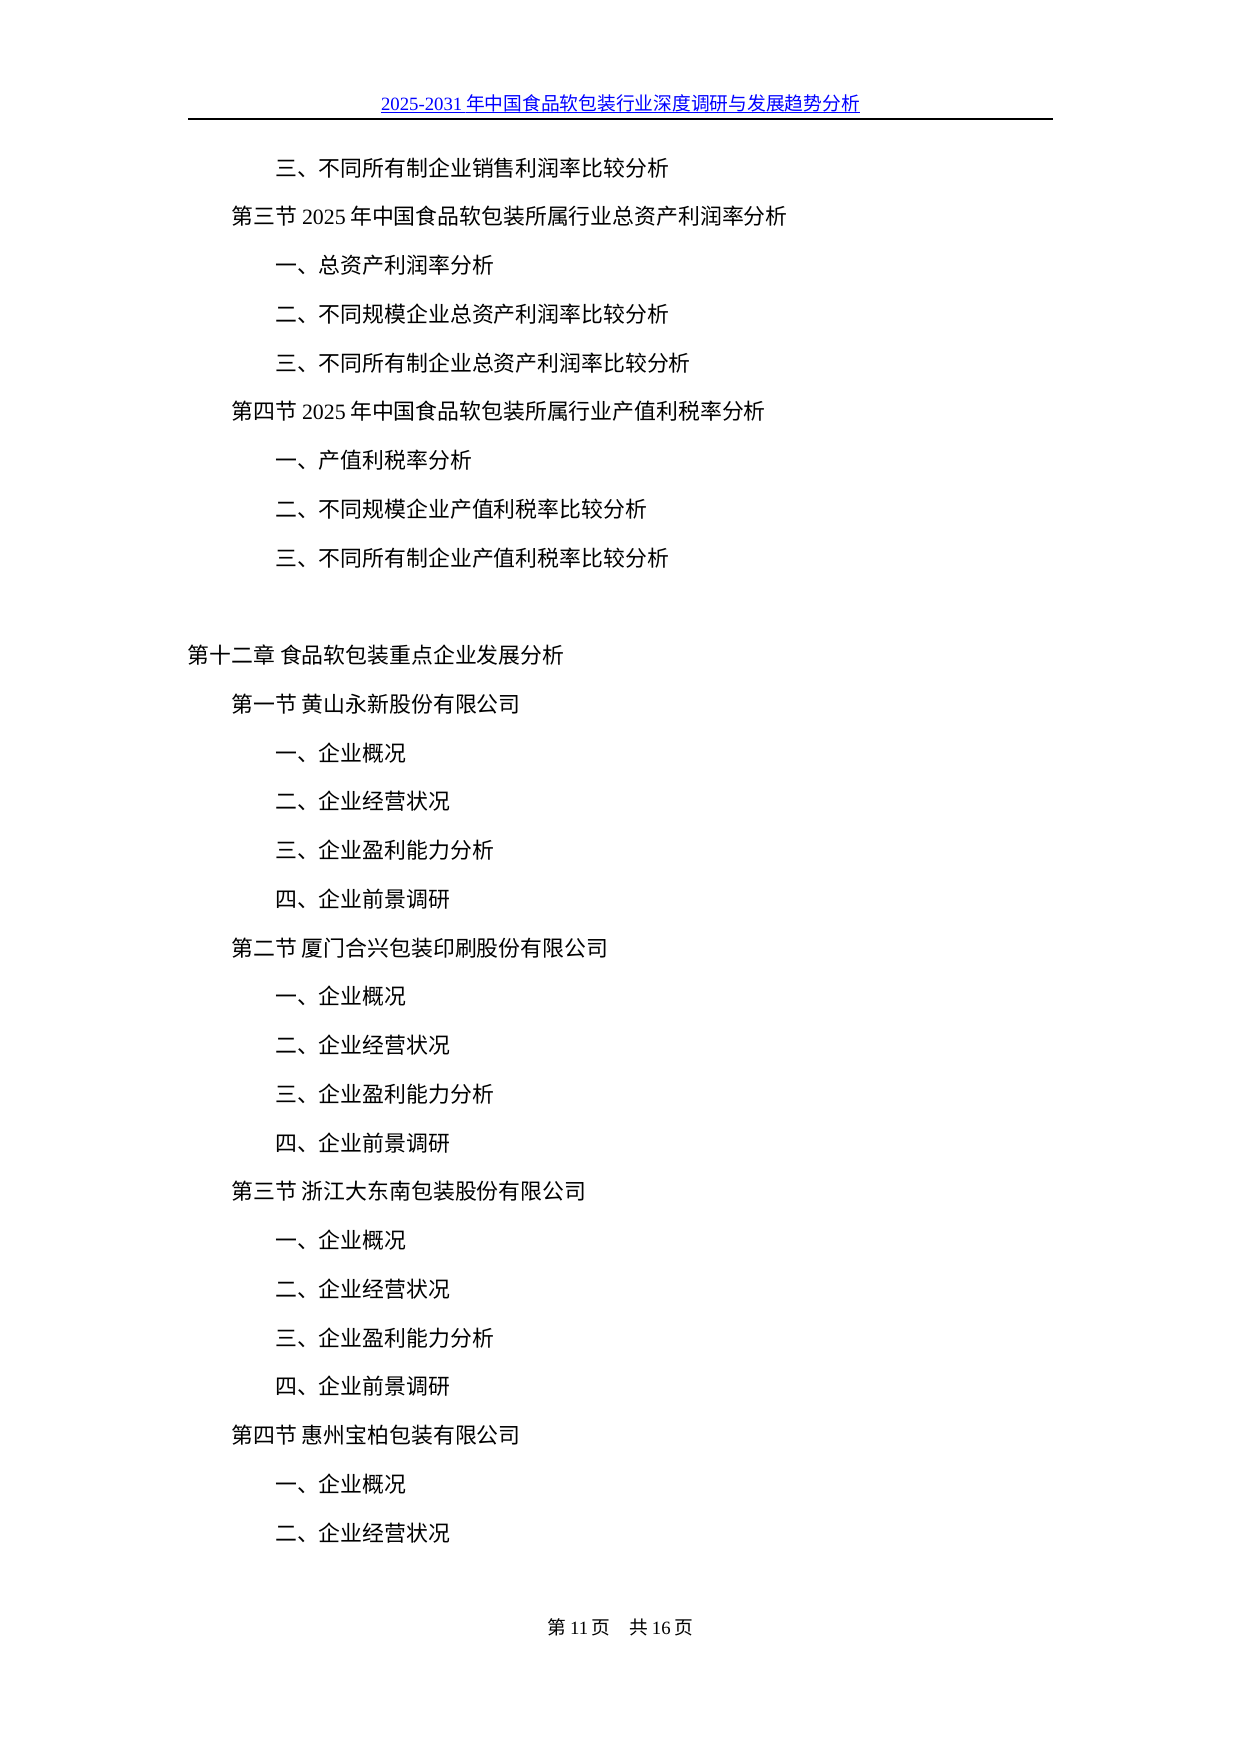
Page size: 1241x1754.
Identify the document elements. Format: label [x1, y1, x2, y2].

text [187, 150, 1053, 1548]
